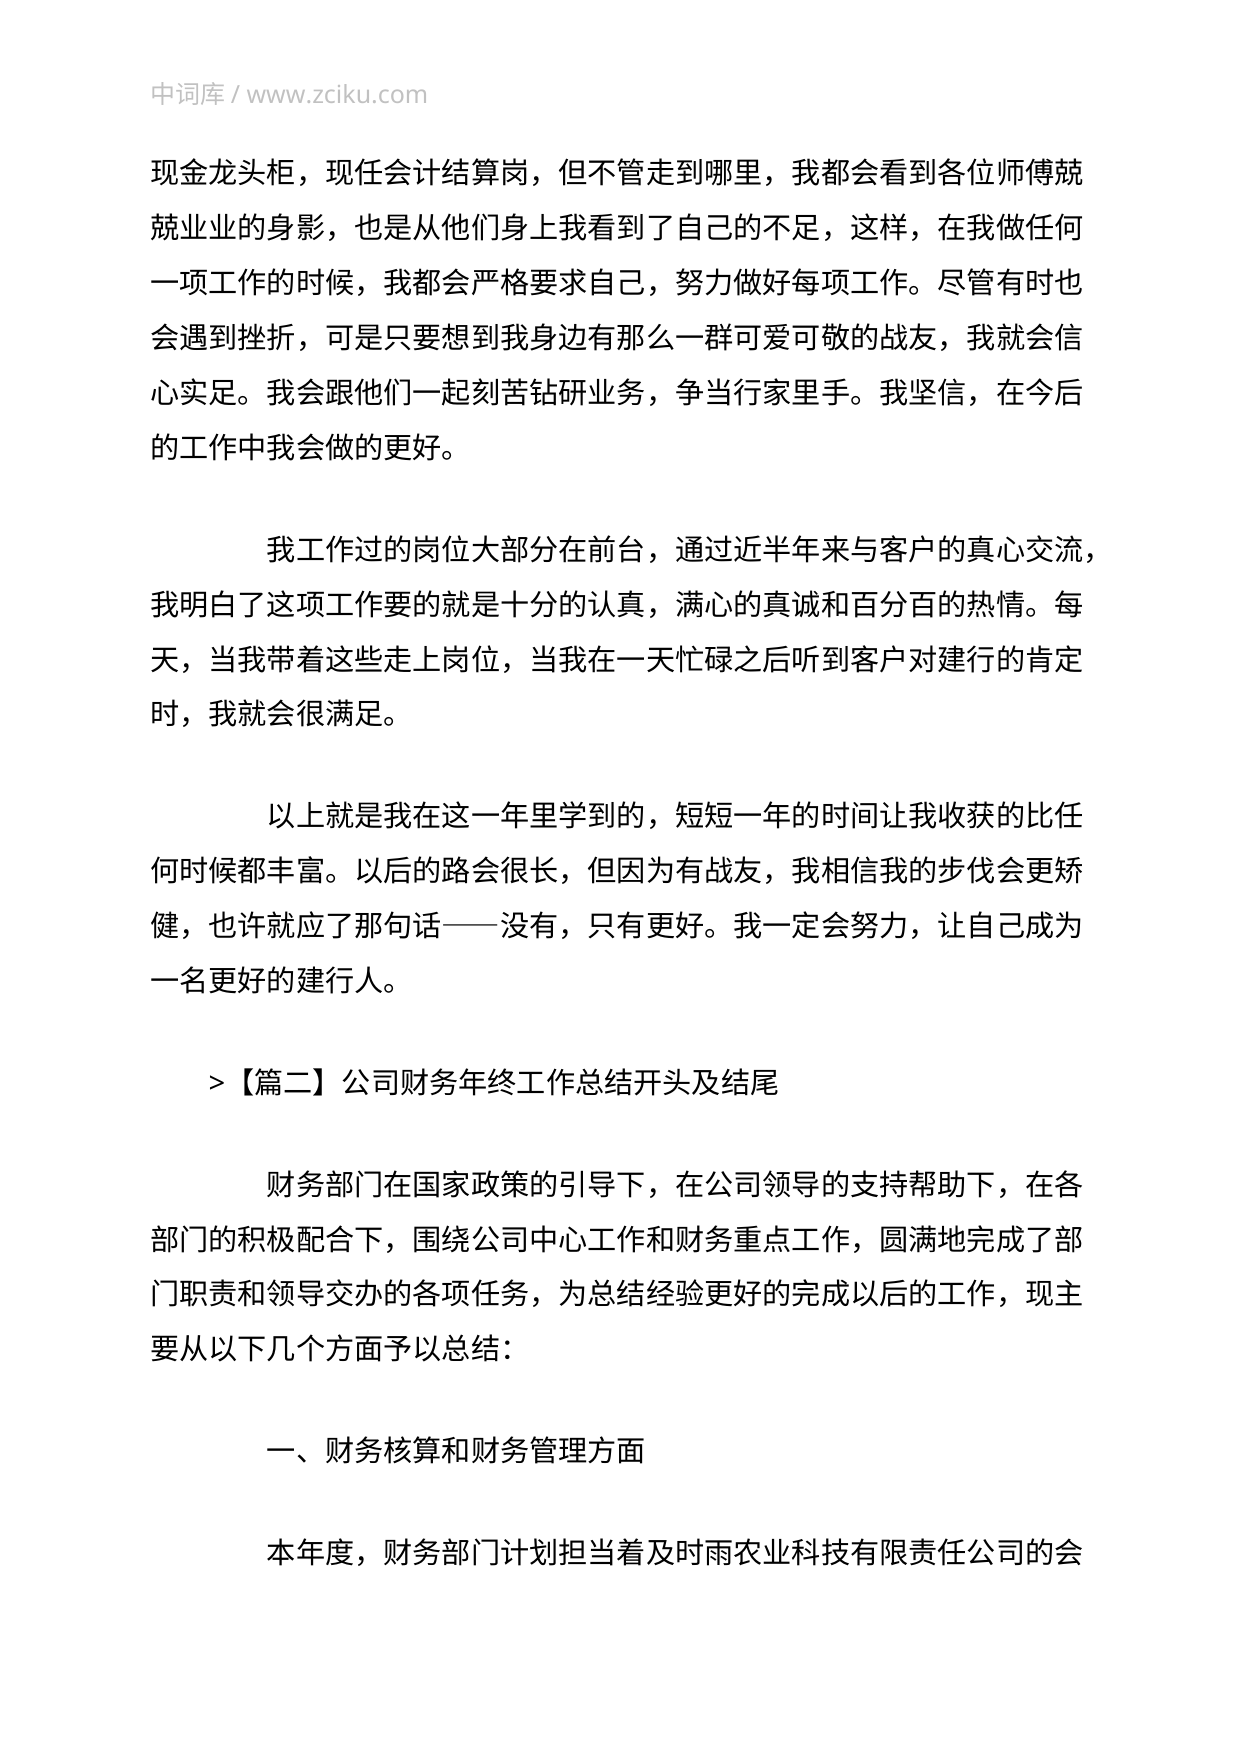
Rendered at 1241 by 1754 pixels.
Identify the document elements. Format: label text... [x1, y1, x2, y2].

text 财务部门在国家政策的引导下，在公司领导的支持帮助下，在各部门的积极配合下，围绕公司中心工作和财务重点工作，圆满地完成了部门职责和领导交办的各项任务，为总结经验更好的完成以后的工作，现主要从以下几个方面予以总结： [150, 1161, 1090, 1368]
text 以上就是我在这一年里学到的，短短一年的时间让我收获的比任何时候都丰富。以后的路会很长，但因为有战友，我相信我的步伐会更矫健，也许就应了那句话――没有，只有更好。我一定会努力，让自己成为一名更好的建行人。 [150, 793, 1090, 1000]
text 我工作过的岗位大部分在前台，通过近半年来与客户的真心交流，我明白了这项工作要的就是十分的认真，满心的真诚和百分百的热情。每天，当我带着这些走上岗位，当我在一天忙碌之后听到客户对建行的肯定时，我就会很满足。 [150, 526, 1090, 733]
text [150, 150, 1090, 467]
text >【篇二】公司财务年终工作总结开头及结尾 [150, 1059, 1090, 1102]
text 一、财务核算和财务管理方面 [150, 1428, 1090, 1470]
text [150, 1529, 1090, 1572]
